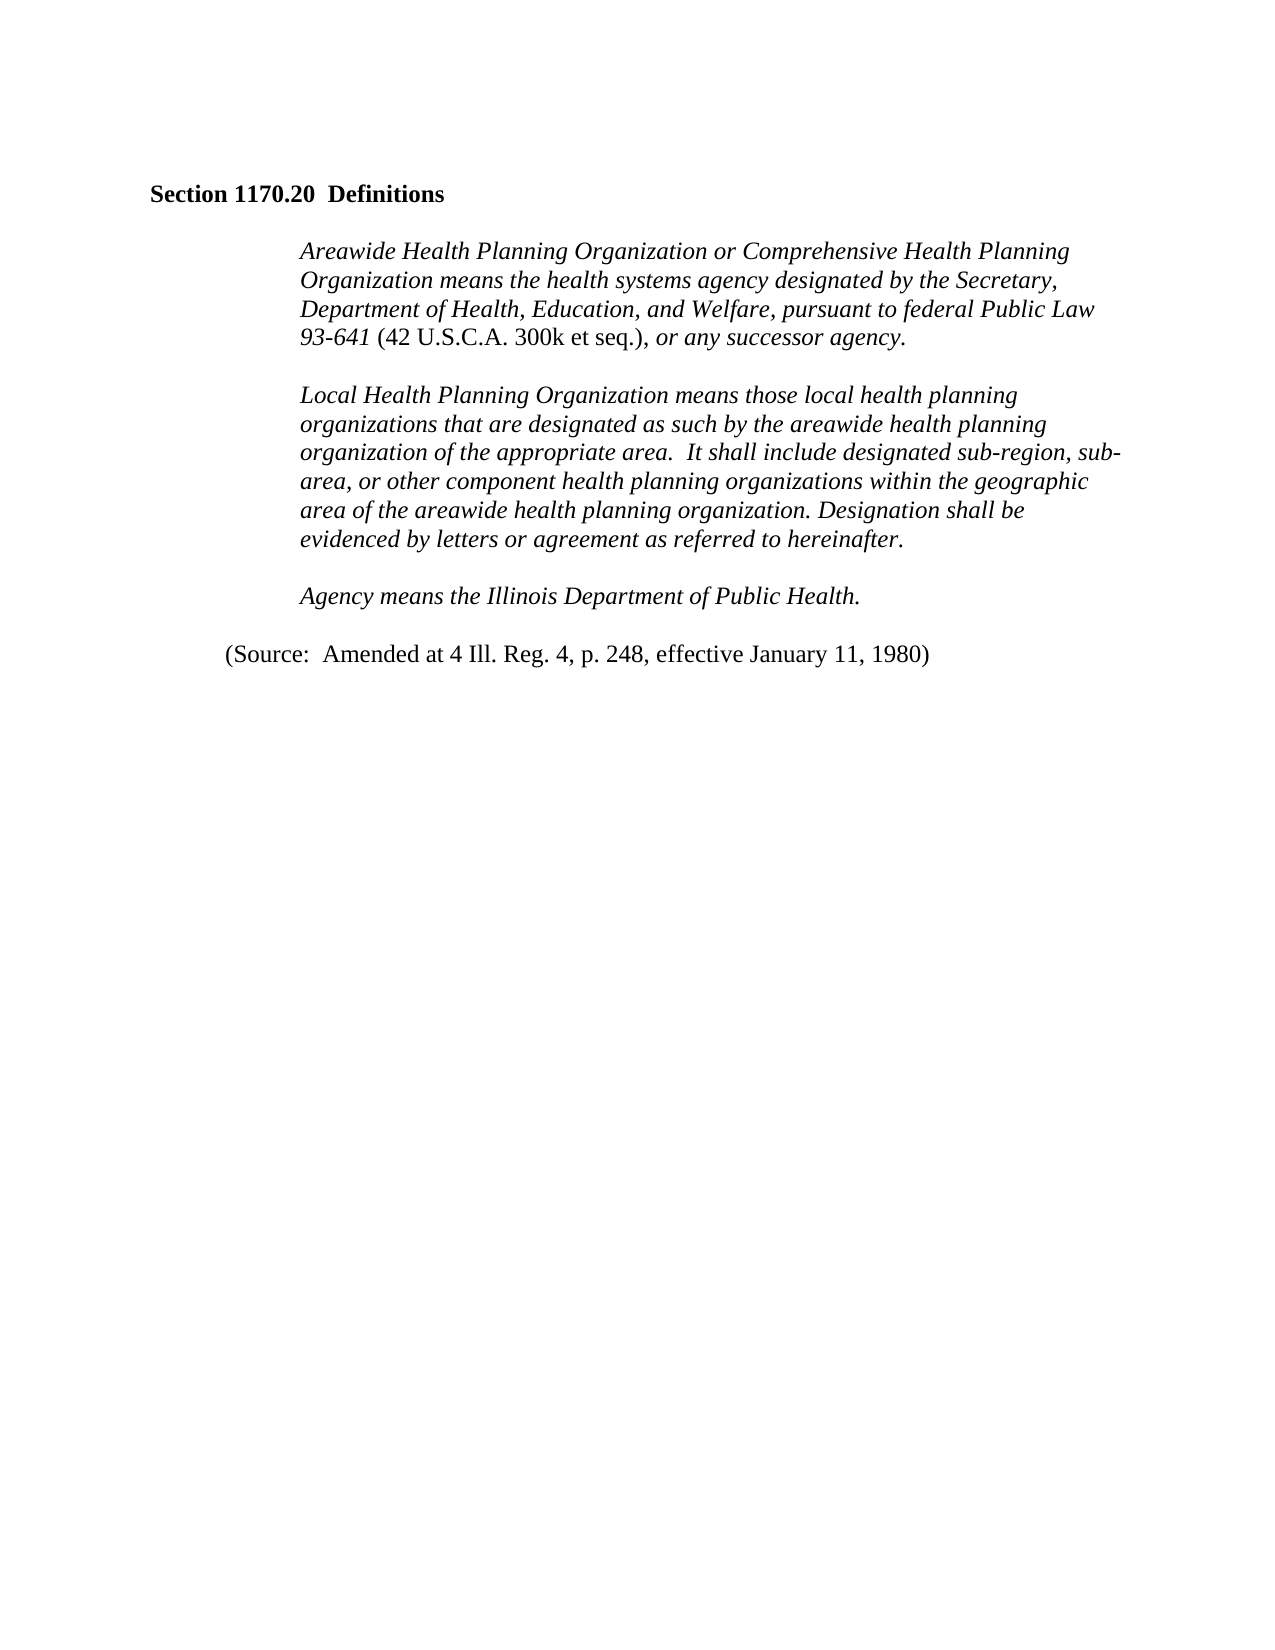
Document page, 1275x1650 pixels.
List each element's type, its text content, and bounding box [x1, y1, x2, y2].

text Areawide Health Planning Organization or Comprehensive Health Planning Organization means the health systems agency designated by the Secretary, Department of Health, Education, and Welfare, pursuant to federal Public Law 93-641 (42 U.S.C.A. 300k et seq.), or any successor agency. [225, 236, 1125, 351]
text Local Health Planning Organization means those local health planning organizations that are designated as such by the areawide health planning organization of the appropriate area. It shall include designated sub-region, sub-area, or other component health planning organizations within the geographic area of the areawide health planning organization. Designation shall be evidenced by letters or agreement as referred to hereinafter. [225, 380, 1125, 552]
text Section 1170.20 Definitions [150, 179, 1125, 207]
text Agency means the Illinois Department of Public Health. [225, 581, 1125, 610]
text (Source: Amended at 4 Ill. Reg. 4, p. 248, effective January 11, 1980) [225, 639, 1125, 667]
